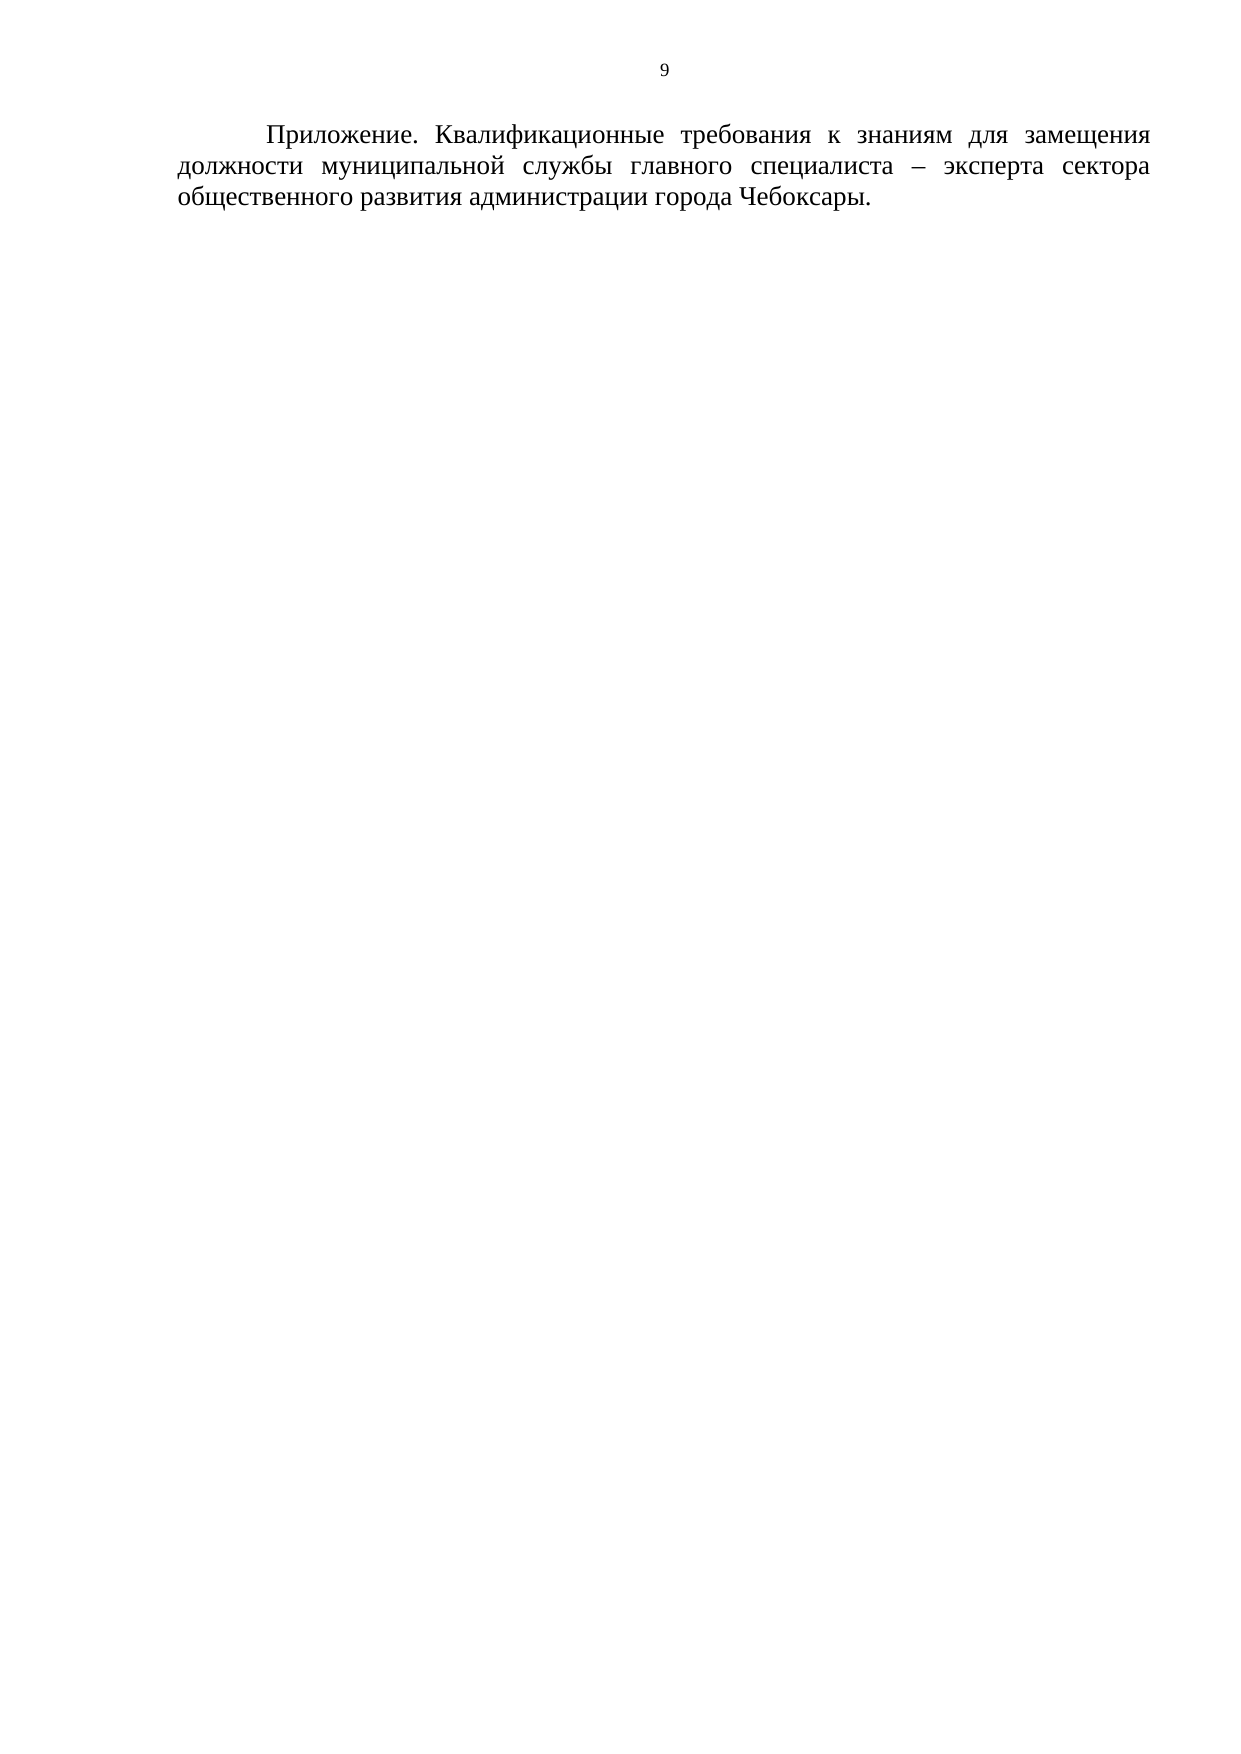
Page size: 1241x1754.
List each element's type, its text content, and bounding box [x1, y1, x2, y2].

text Приложение. Квалификационные требования к знаниям для замещения должности муниципальной службы главного специалиста – эксперта сектора общественного развития администрации города Чебоксары. [177, 118, 1152, 212]
